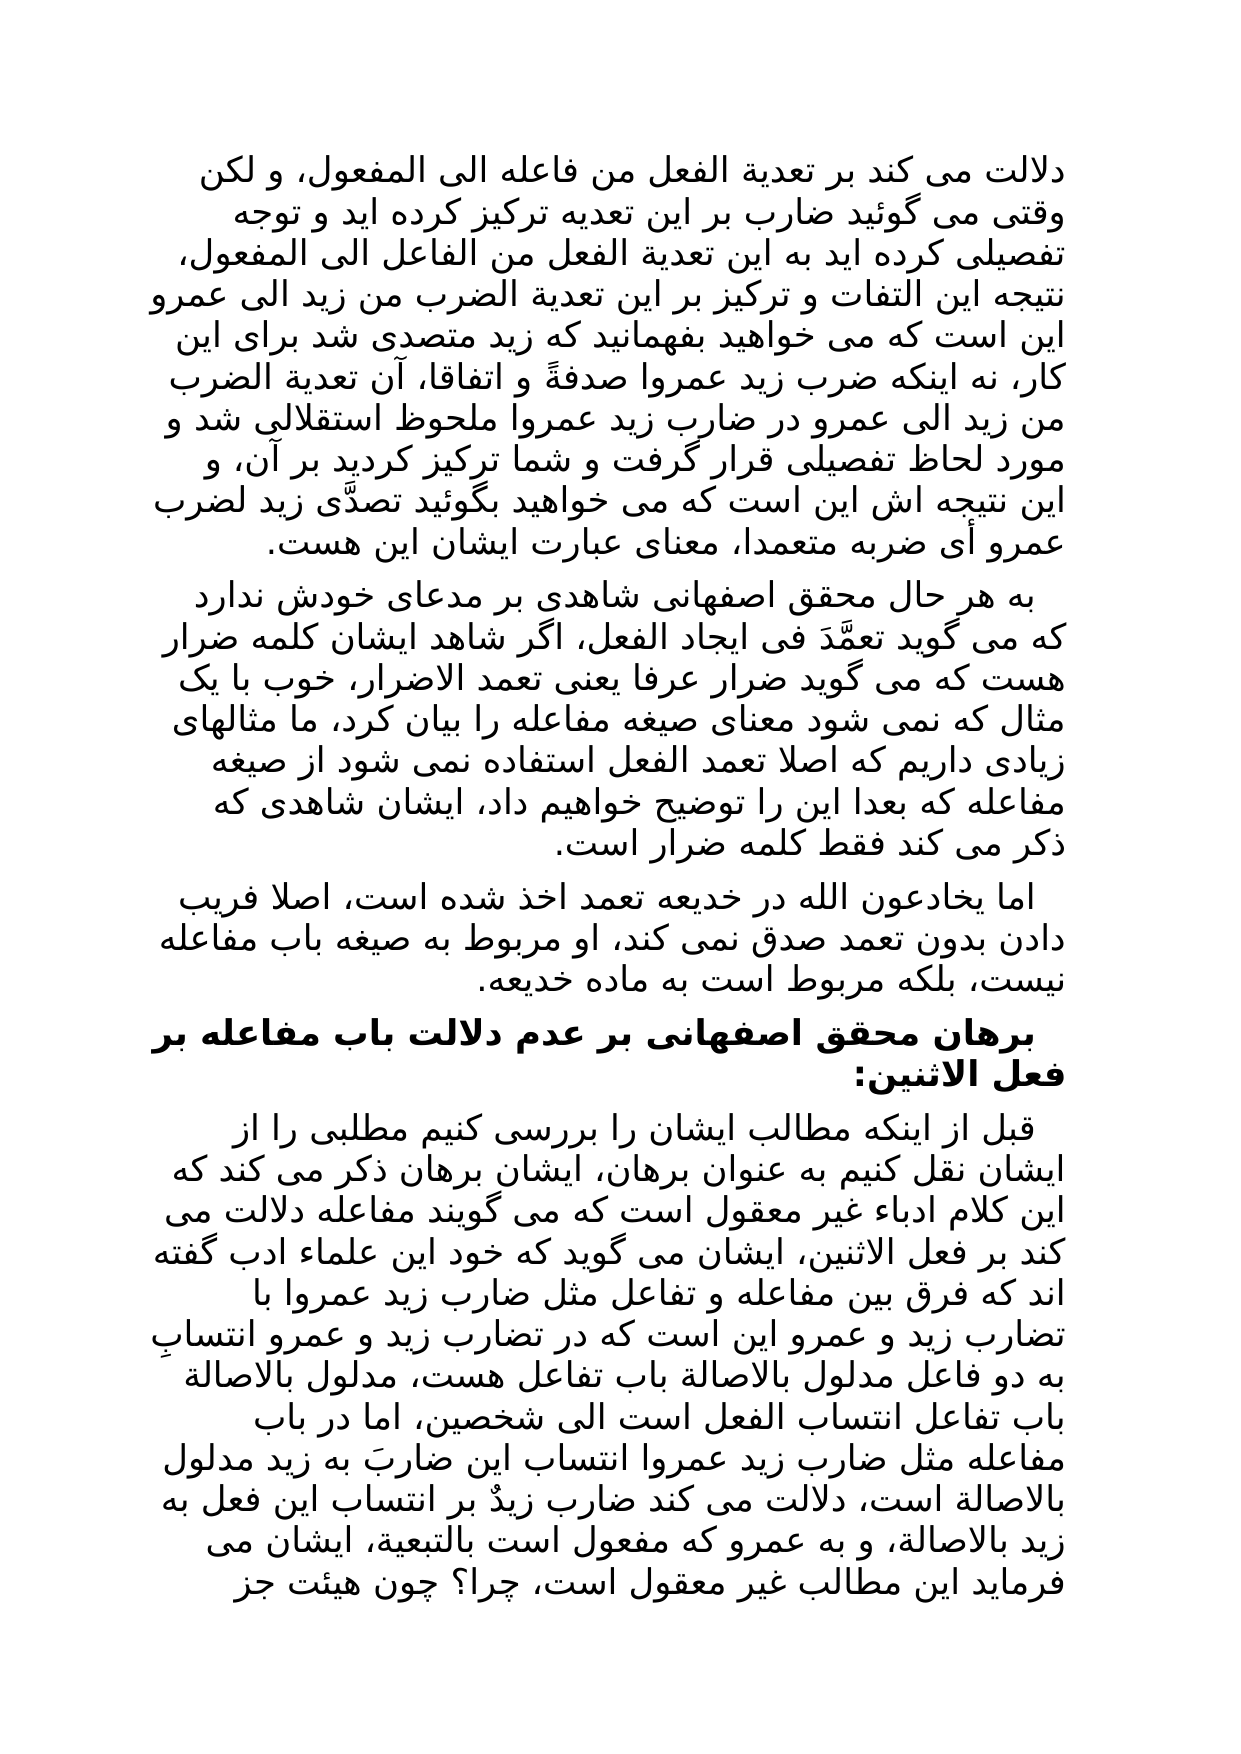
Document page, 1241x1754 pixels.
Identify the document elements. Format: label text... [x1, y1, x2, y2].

text اما یخادعون الله در خدیعه تعمد اخذ شده است، اصلا فریب دادن بدون تعمد صدق نمی کند، او مربوط به صیغه باب مفاعله نیست، بلکه مربوط است به ماده خدیعه. [150, 876, 1067, 1000]
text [150, 1107, 1067, 1602]
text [150, 150, 1067, 562]
text برهان محقق اصفهانی بر عدم دلالت باب مفاعله بر فعل الاثنین: [150, 1012, 1067, 1095]
text به هر حال محقق اصفهانی شاهدی بر مدعای خودش ندارد که می گوید تعمَّدَ فی ایجاد الفعل، اگر شاهد ایشان کلمه ضرار هست که می گوید ضرار عرفا یعنی تعمد الاضرار، خوب با یک مثال که نمی شود معنای صیغه مفاعله را بیان کرد، ما مثالهای زیادی داریم که اصلا تعمد الفعل استفاده نمی شود از صیغه مفاعله که بعدا این را توضیح خواهیم داد، ایشان شاهدی که ذکر می کند فقط کلمه ضرار است. [150, 575, 1067, 864]
